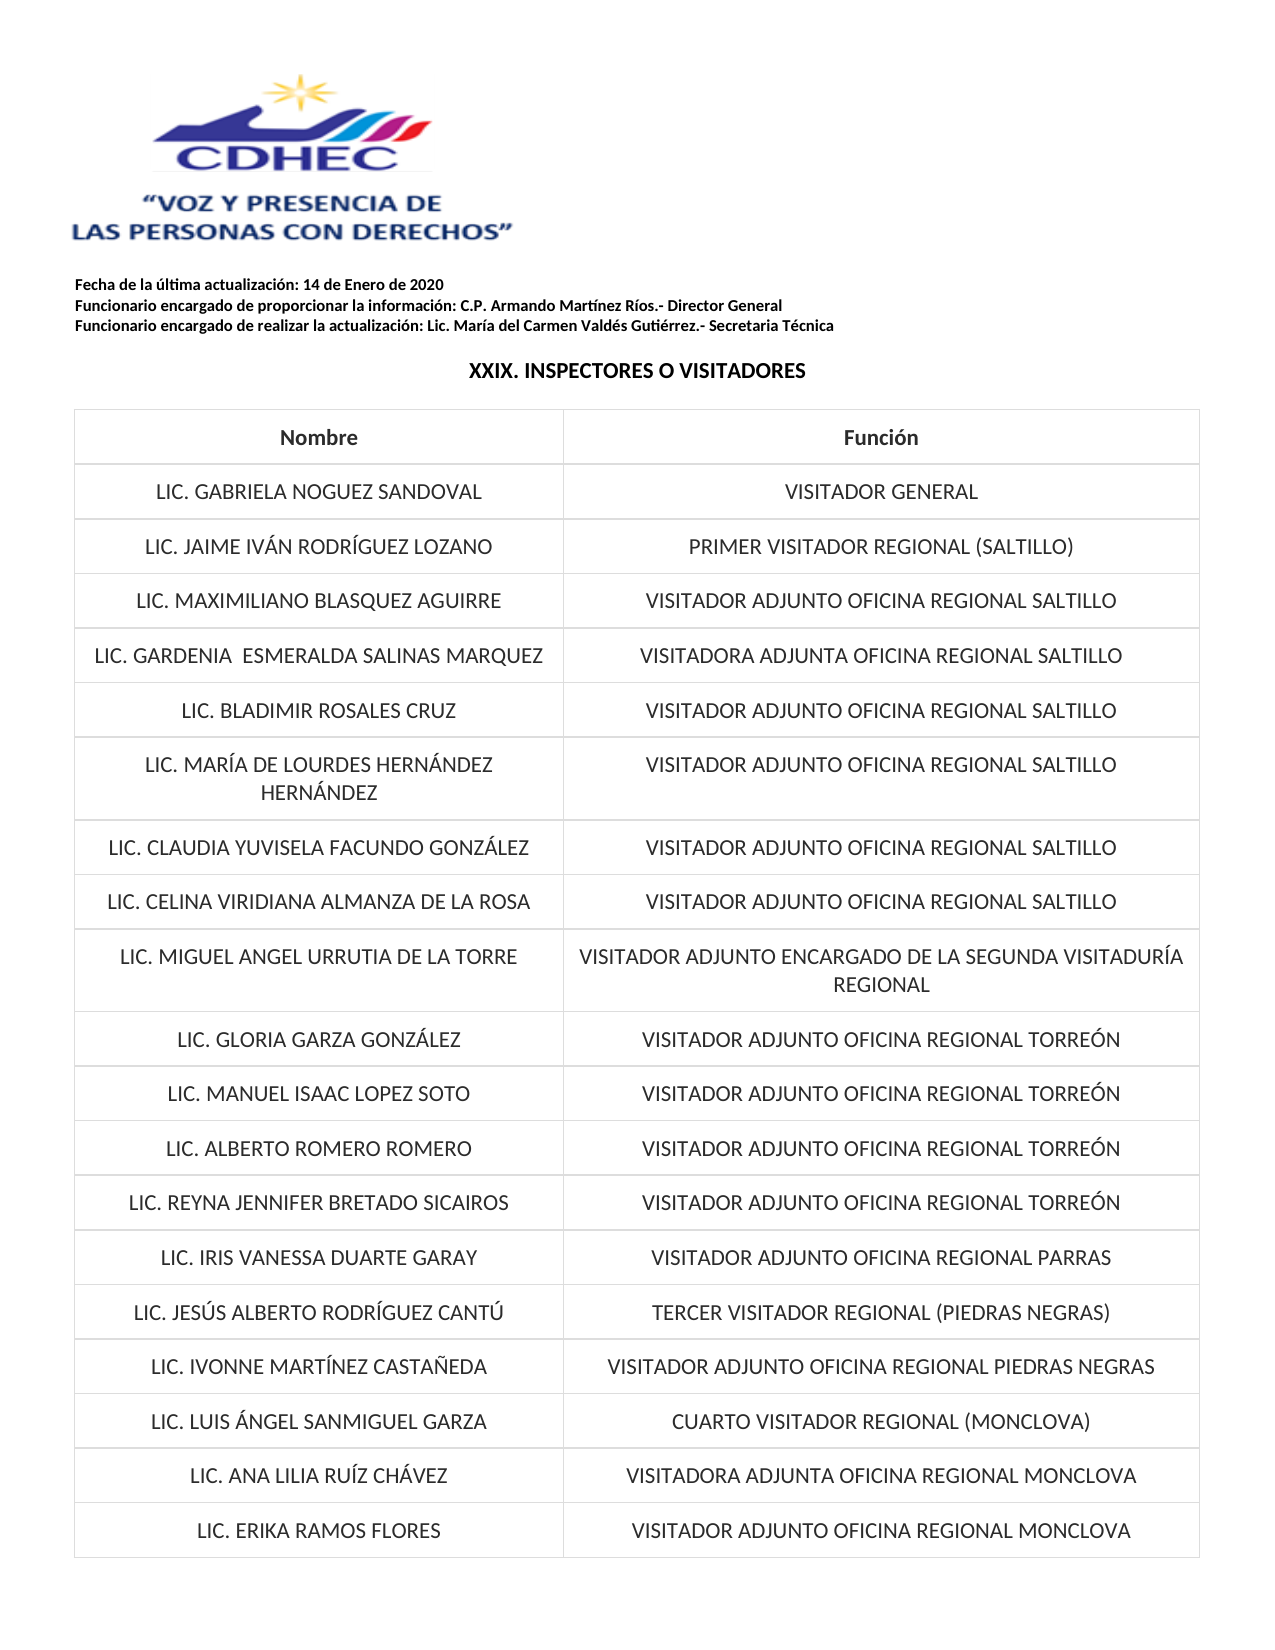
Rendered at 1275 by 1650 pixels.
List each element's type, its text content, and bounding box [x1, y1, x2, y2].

table_cell LIC. ERIKA RAMOS FLORES [75, 1503, 563, 1556]
table_cell VISITADOR ADJUNTO OFICINA REGIONAL TORREÓN [564, 1012, 1199, 1065]
table_cell LIC. REYNA JENNIFER BRETADO SICAIROS [75, 1176, 563, 1229]
table_cell LIC. JAIME IVÁN RODRÍGUEZ LOZANO [75, 520, 563, 572]
table_cell VISITADOR ADJUNTO OFICINA REGIONAL TORREÓN [564, 1176, 1199, 1229]
table_cell TERCER VISITADOR REGIONAL (PIEDRAS NEGRAS) [564, 1285, 1199, 1338]
text Funcionario encargado de proporcionar la información: C.P. Armando Martínez Ríos.- Director General [75, 295, 1200, 315]
table_cell VISITADOR ADJUNTO OFICINA REGIONAL PARRAS [564, 1231, 1199, 1283]
table_cell LIC. GABRIELA NOGUEZ SANDOVAL [75, 465, 563, 518]
table_cell LIC. ANA LILIA RUÍZ CHÁVEZ [75, 1449, 563, 1502]
table_cell LIC. MARÍA DE LOURDES HERNÁNDEZ HERNÁNDEZ [75, 738, 563, 819]
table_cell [564, 1503, 1199, 1556]
table_cell LIC. JESÚS ALBERTO RODRÍGUEZ CANTÚ [75, 1285, 563, 1338]
table_cell VISITADOR GENERAL [564, 465, 1199, 518]
table_cell VISITADOR ADJUNTO OFICINA REGIONAL SALTILLO [564, 738, 1199, 819]
table_cell CUARTO VISITADOR REGIONAL (MONCLOVA) [564, 1394, 1199, 1447]
table_cell VISITADOR ADJUNTO OFICINA REGIONAL PIEDRAS NEGRAS [564, 1340, 1199, 1393]
table_cell LIC. CELINA VIRIDIANA ALMANZA DE LA ROSA [75, 875, 563, 928]
table_cell VISITADOR ADJUNTO OFICINA REGIONAL TORREÓN [564, 1121, 1199, 1174]
table_cell VISITADOR ADJUNTO OFICINA REGIONAL SALTILLO [564, 574, 1199, 627]
table_cell VISITADOR ADJUNTO OFICINA REGIONAL TORREÓN [564, 1067, 1199, 1120]
table_cell LIC. MAXIMILIANO BLASQUEZ AGUIRRE [75, 574, 563, 627]
table_cell LIC. IVONNE MARTÍNEZ CASTAÑEDA [75, 1340, 563, 1393]
table_header Nombre [75, 410, 563, 463]
text Funcionario encargado de realizar la actualización: Lic. María del Carmen Valdés Gutiérrez.- Secretaria Técnica [75, 315, 1200, 335]
table_cell VISITADOR ADJUNTO OFICINA REGIONAL SALTILLO [564, 821, 1199, 873]
table_cell LIC. IRIS VANESSA DUARTE GARAY [75, 1231, 563, 1283]
table_cell VISITADOR ADJUNTO ENCARGADO DE LA SEGUNDA VISITADURÍA REGIONAL [564, 930, 1199, 1011]
table_cell LIC. ALBERTO ROMERO ROMERO [75, 1121, 563, 1174]
table_cell LIC. CLAUDIA YUVISELA FACUNDO GONZÁLEZ [75, 821, 563, 873]
table_cell VISITADORA ADJUNTA OFICINA REGIONAL SALTILLO [564, 629, 1199, 682]
table_cell LIC. GARDENIA ESMERALDA SALINAS MARQUEZ [75, 629, 563, 682]
table_cell VISITADOR ADJUNTO OFICINA REGIONAL SALTILLO [564, 875, 1199, 928]
table_cell VISITADOR ADJUNTO OFICINA REGIONAL SALTILLO [564, 683, 1199, 736]
table_cell VISITADORA ADJUNTA OFICINA REGIONAL MONCLOVA [564, 1449, 1199, 1502]
table_cell LIC. MIGUEL ANGEL URRUTIA DE LA TORRE [75, 930, 563, 1011]
table_cell PRIMER VISITADOR REGIONAL (SALTILLO) [564, 520, 1199, 572]
table_header Función [564, 410, 1199, 463]
table_cell LIC. LUIS ÁNGEL SANMIGUEL GARZA [75, 1394, 563, 1447]
picture [21, 74, 567, 263]
text XXIX. INSPECTORES O VISITADORES [75, 356, 1200, 384]
table_cell LIC. BLADIMIR ROSALES CRUZ [75, 683, 563, 736]
text Fecha de la última actualización: 14 de Enero de 2020 [75, 274, 1200, 295]
table_cell LIC. MANUEL ISAAC LOPEZ SOTO [75, 1067, 563, 1120]
table_cell LIC. GLORIA GARZA GONZÁLEZ [75, 1012, 563, 1065]
